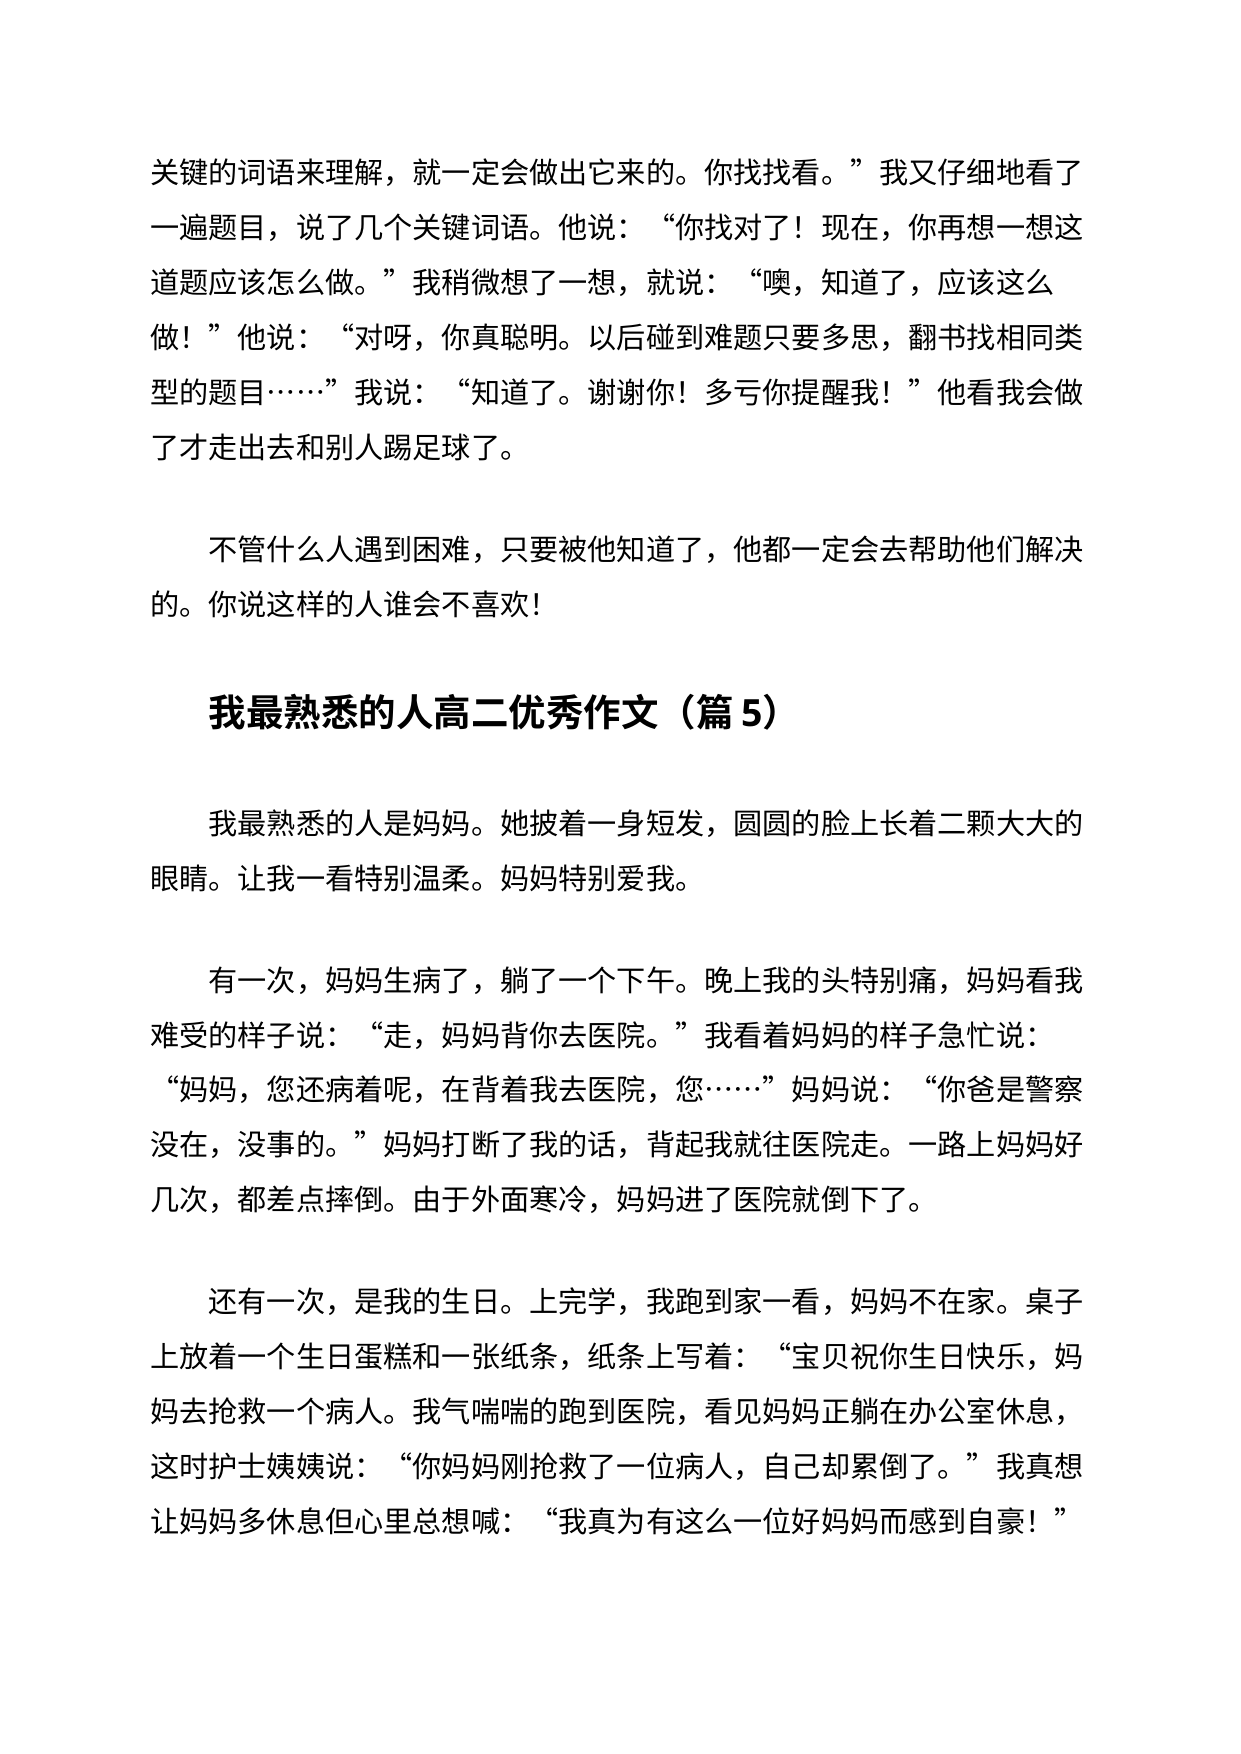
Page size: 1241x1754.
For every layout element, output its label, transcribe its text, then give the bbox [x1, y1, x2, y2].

text 不管什么人遇到困难，只要被他知道了，他都一定会去帮助他们解决的。你说这样的人谁会不喜欢！ [150, 526, 1090, 623]
text 还有一次，是我的生日。上完学，我跑到家一看，妈妈不在家。桌子上放着一个生日蛋糕和一张纸条，纸条上写着：“宝贝祝你生日快乐，妈妈去抢救一个病人。我气喘喘的跑到医院，看见妈妈正躺在办公室休息，这时护士姨姨说：“你妈妈刚抢救了一位病人，自己却累倒了。”我真想让妈妈多休息但心里总想喊：“我真为有这么一位好妈妈而感到自豪！” [150, 1278, 1090, 1540]
text 我最熟悉的人高二优秀作文（篇5） [150, 683, 1090, 737]
text 我最熟悉的人是妈妈。她披着一身短发，圆圆的脸上长着二颗大大的眼睛。让我一看特别温柔。妈妈特别爱我。 [150, 801, 1090, 898]
text 有一次，妈妈生病了，躺了一个下午。晚上我的头特别痛，妈妈看我难受的样子说：“走，妈妈背你去医院。”我看着妈妈的样子急忙说：“妈妈，您还病着呢，在背着我去医院，您……”妈妈说：“你爸是警察没在，没事的。”妈妈打断了我的话，背起我就往医院走。一路上妈妈好几次，都差点摔倒。由于外面寒冷，妈妈进了医院就倒下了。 [150, 957, 1090, 1219]
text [150, 150, 1090, 467]
